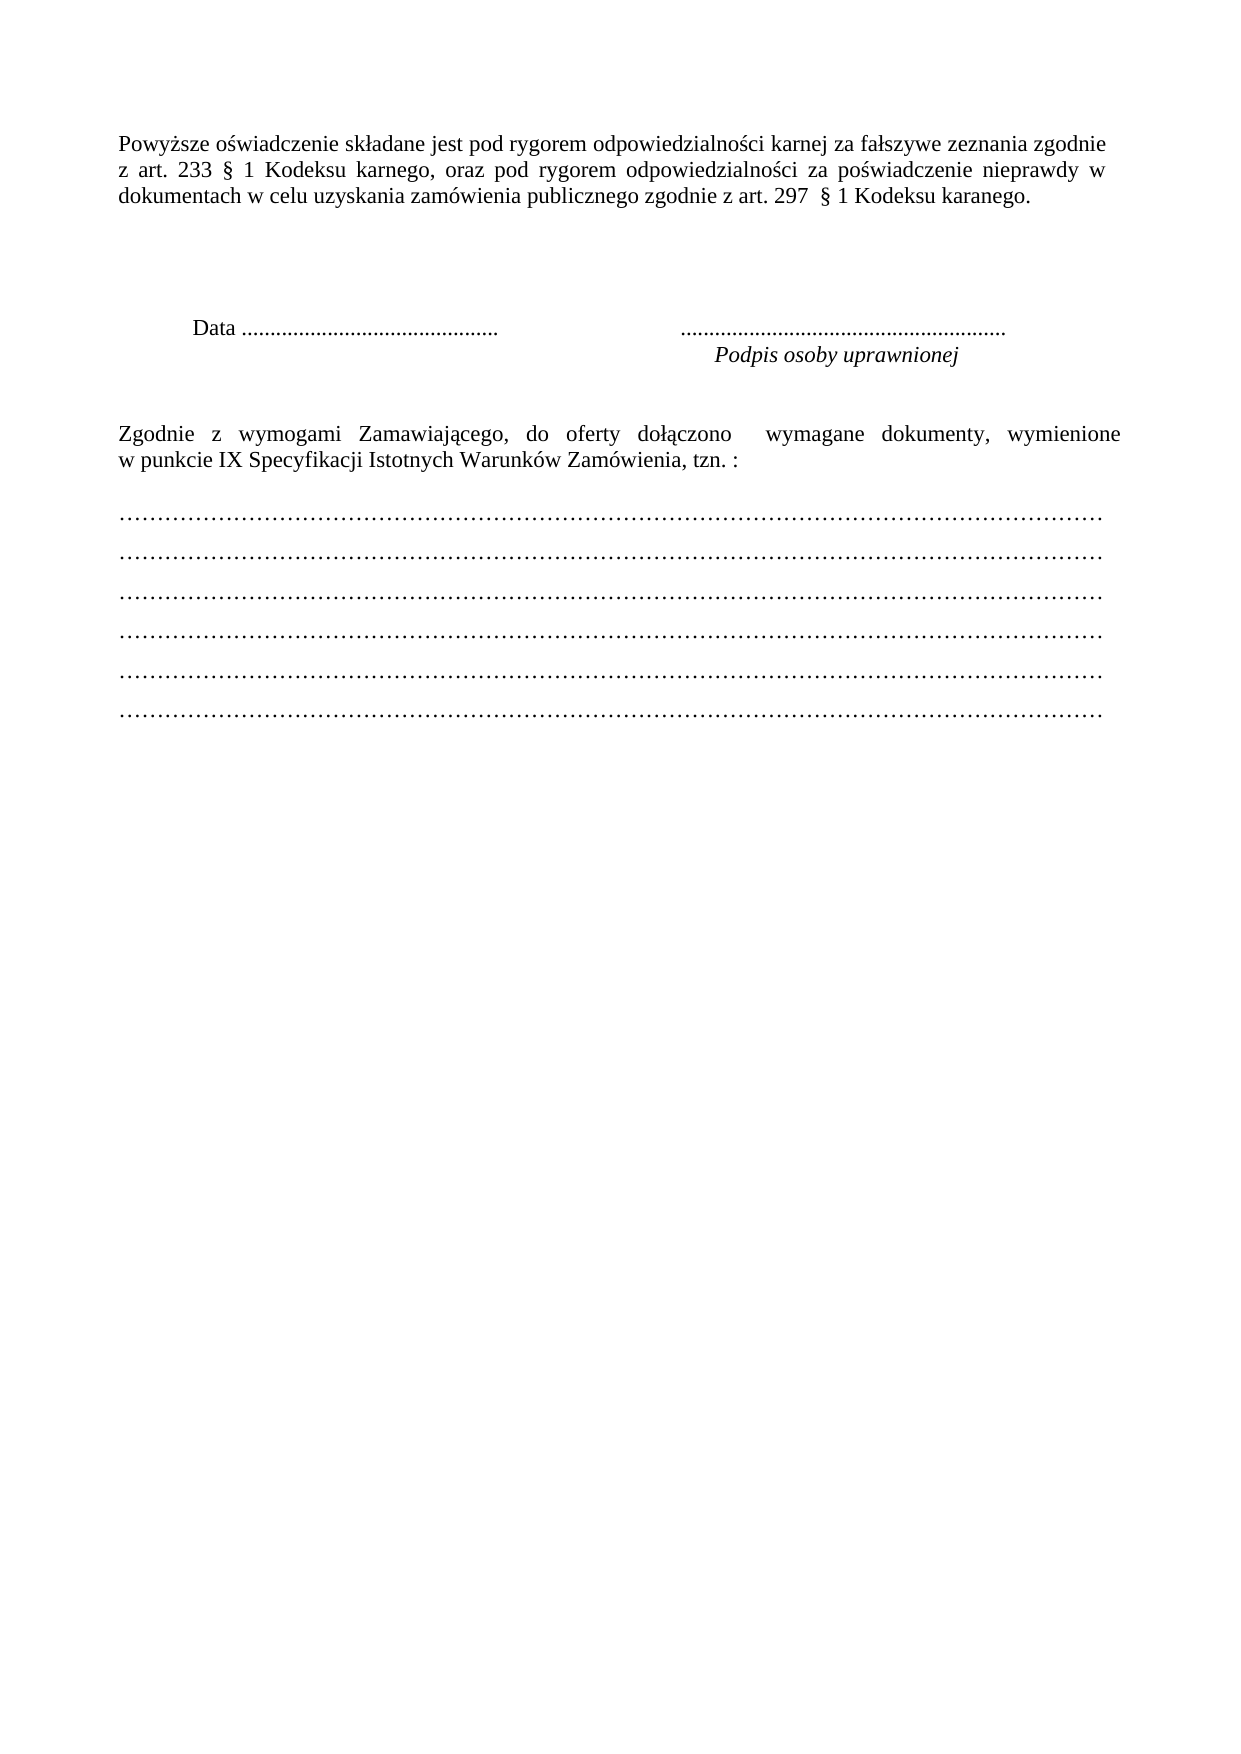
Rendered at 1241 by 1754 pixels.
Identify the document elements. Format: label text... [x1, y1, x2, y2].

text ……………………………………………………………………………………………………………………………………………………………………………………………………………………………………………………………………………………………………………………………………………………………………………………………………………………………………………………………………………………………………………………………………………………………………………………………………………………………………………………………………………………………………………… [118, 499, 1122, 723]
text Powyższe oświadczenie składane jest pod rygorem odpowiedzialności karnej za fałszywe zeznania zgodnie z art. 233 § 1 Kodeksu karnego, oraz pod rygorem odpowiedzialności za poświadczenie nieprawdy w dokumentach w celu uzyskania zamówienia publicznego zgodnie z art. 297 § 1 Kodeksu karanego. [118, 130, 1107, 209]
text Zgodnie z wymogami Zamawiającego, do oferty dołączono wymagane dokumenty, wymienione w punkcie IX Specyfikacji Istotnych Warunków Zamówienia, tzn. : [118, 420, 1122, 472]
text Data ............................................. ......................................................... [118, 314, 1122, 341]
text Podpis osoby uprawnionej [118, 341, 1122, 367]
